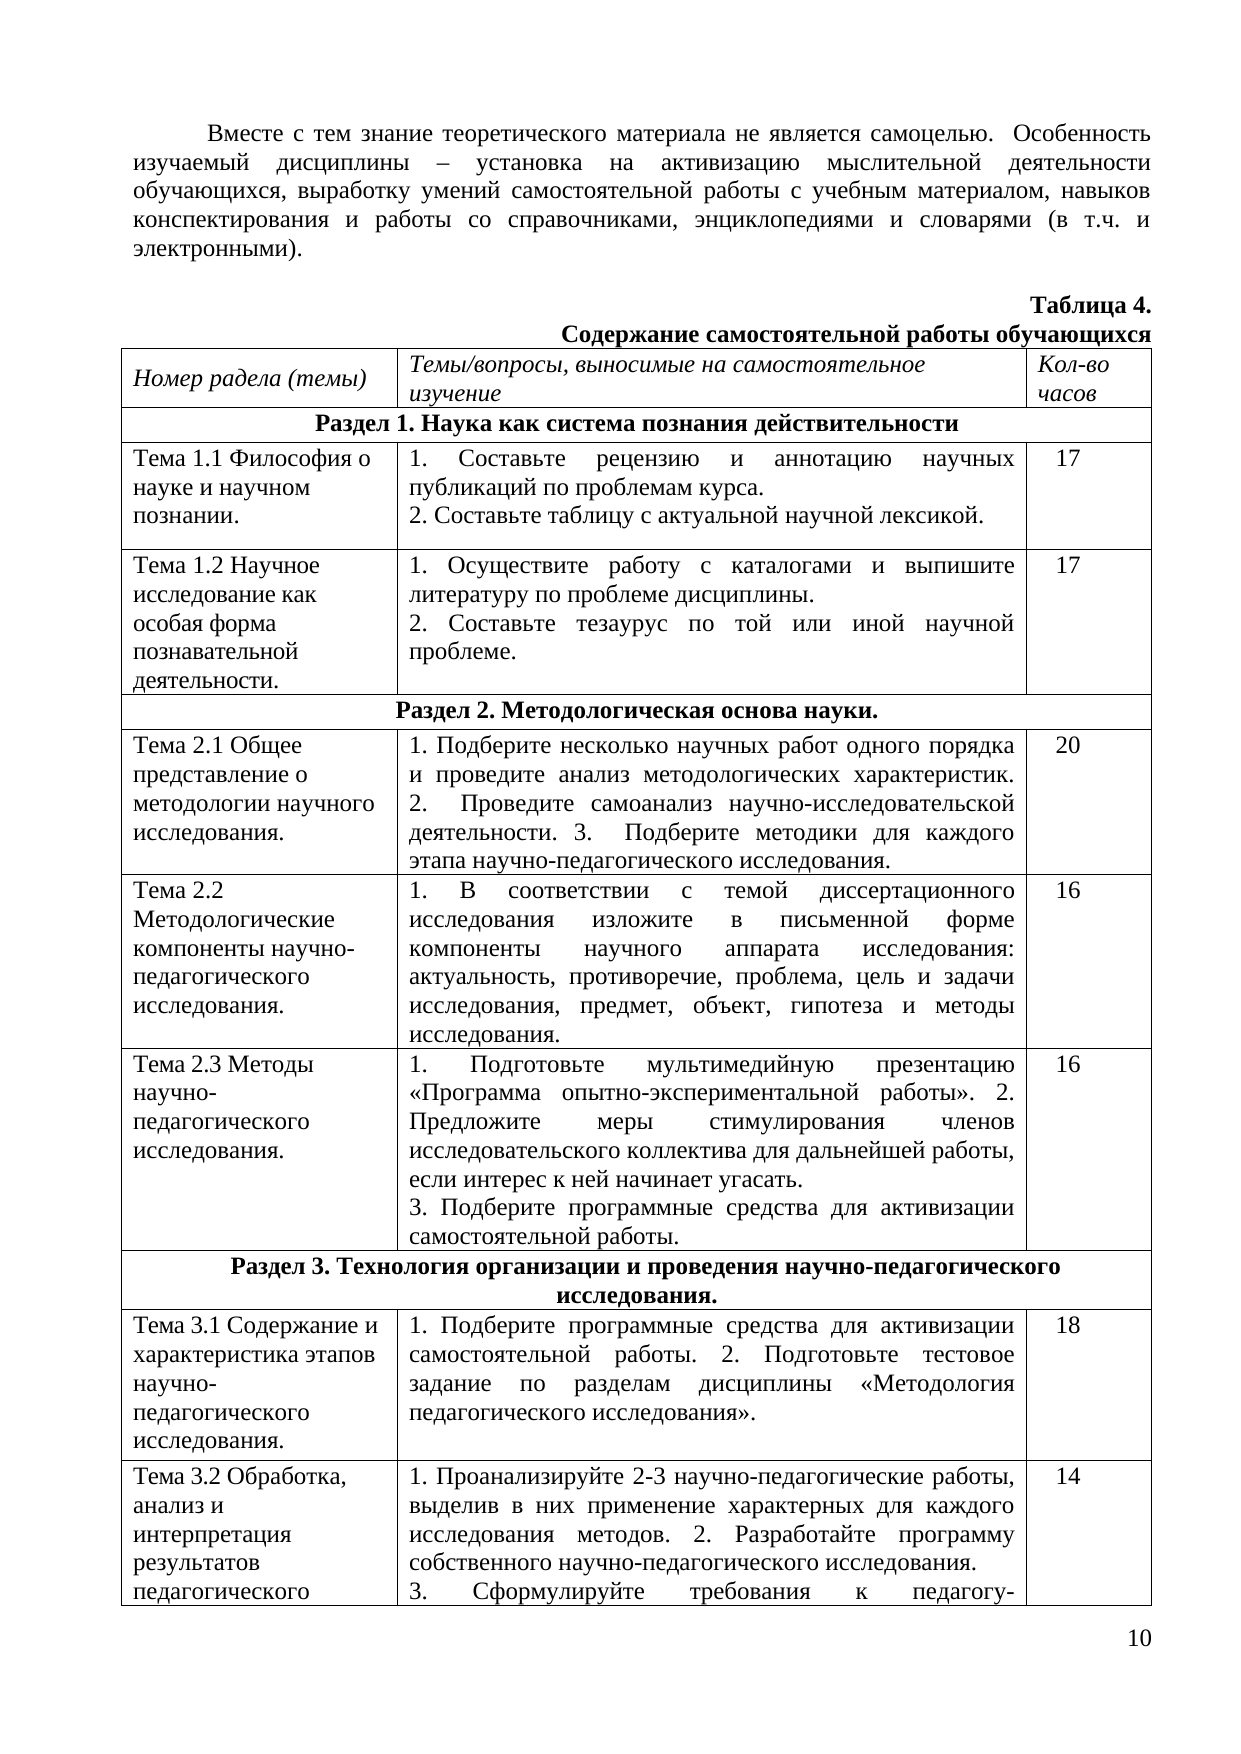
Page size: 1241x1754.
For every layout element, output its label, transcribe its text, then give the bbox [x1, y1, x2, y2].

table_header Номер радела (темы) [122, 349, 397, 407]
table_cell Тема 2.1 Общее представление о методологии научного исследования. [122, 730, 397, 874]
table_cell 1. Подготовьте мультимедийную презентацию «Программа опытно-экспериментальной работы». 2. Предложите меры стимулирования членов исследовательского коллектива для дальнейшей работы, если интерес к ней начинает угасать. 3. Подберите программные средства для активизации самостоятельной работы. [398, 1049, 1026, 1250]
table_cell 1. Подберите программные средства для активизации самостоятельной работы. 2. Подготовьте тестовое задание по разделам дисциплины «Методология педагогического исследования». [398, 1310, 1026, 1460]
table_cell Тема 2.3 Методы научно-педагогического исследования. [122, 1049, 397, 1250]
table_cell Раздел 2. Методологическая основа науки. [122, 695, 1151, 729]
table_cell 14 [1027, 1461, 1151, 1605]
text Таблица 4. [133, 291, 1152, 319]
table_cell Раздел 1. Наука как система познания действительности [122, 408, 1151, 442]
text Содержание самостоятельной работы обучающихся [133, 319, 1152, 348]
table_cell 20 [1027, 730, 1151, 874]
table_cell 18 [1027, 1310, 1151, 1460]
table_cell Тема 1.1 Философия о науке и научном познании. [122, 443, 397, 549]
text Вместе с тем знание теоретического материала не является самоцелью. Особенность изучаемый дисциплины – установка на активизацию мыслительной деятельности обучающихся, выработку умений самостоятельной работы с учебным материалом, навыков конспектирования и работы со справочниками, энциклопедиями и словарями (в т.ч. и электронными). [133, 118, 1152, 262]
table_cell 1. В соответствии с темой диссертационного исследования изложите в письменной форме компоненты научного аппарата исследования: актуальность, противоречие, проблема, цель и задачи исследования, предмет, объект, гипотеза и методы исследования. [398, 875, 1026, 1048]
table_cell Тема 2.2 Методологические компоненты научно-педагогического исследования. [122, 875, 397, 1048]
table_cell 1. Составьте рецензию и аннотацию научных публикаций по проблемам курса. 2. Составьте таблицу с актуальной научной лексикой. [398, 443, 1026, 549]
table_cell 16 [1027, 875, 1151, 1048]
table_cell 1. Осуществите работу с каталогами и выпишите литературу по проблеме дисциплины. 2. Составьте тезаурус по той или иной научной проблеме. [398, 550, 1026, 694]
table_header Темы/вопросы, выносимые на самостоятельное изучение [398, 349, 1026, 407]
table_header Кол-во часов [1027, 349, 1151, 407]
table_cell 1. Подберите несколько научных работ одного порядка и проведите анализ методологических характеристик. 2. Проведите самоанализ научно-исследовательской деятельности. 3. Подберите методики для каждого этапа научно-педагогического исследования. [398, 730, 1026, 874]
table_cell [398, 1461, 1026, 1605]
table_cell 17 [1027, 443, 1151, 549]
table_cell Тема 1.2 Научное исследование как особая форма познавательной деятельности. [122, 550, 397, 694]
table_cell Тема 3.1 Содержание и характеристика этапов научно-педагогического исследования. [122, 1310, 397, 1460]
table_cell Раздел 3. Технология организации и проведения научно-педагогического исследования. [122, 1251, 1151, 1309]
table_cell 16 [1027, 1049, 1151, 1250]
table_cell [122, 1461, 397, 1605]
table_cell 17 [1027, 550, 1151, 694]
